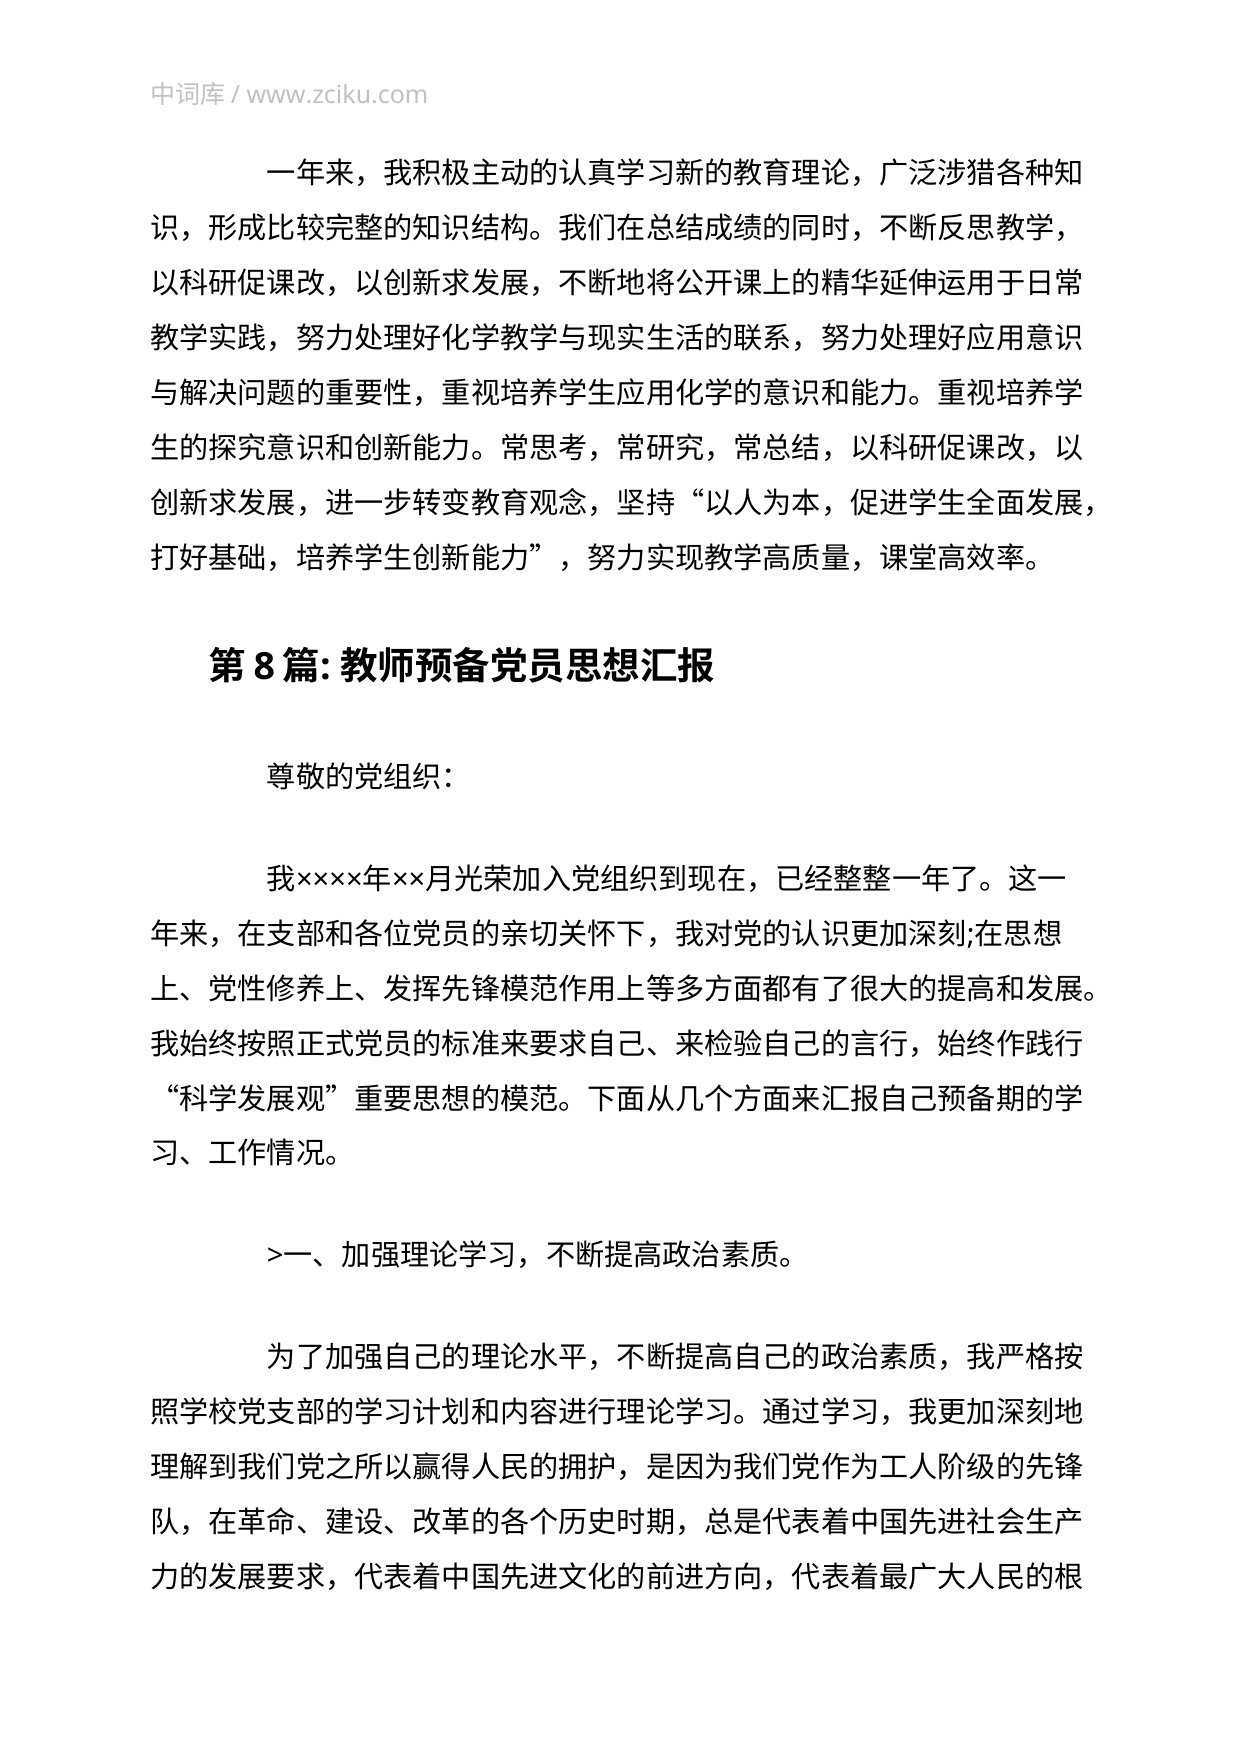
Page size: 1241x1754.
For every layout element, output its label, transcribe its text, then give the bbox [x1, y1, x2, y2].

text 我××××年××月光荣加入党组织到现在，已经整整一年了。这一年来，在支部和各位党员的亲切关怀下，我对党的认识更加深刻;在思想上、党性修养上、发挥先锋模范作用上等多方面都有了很大的提高和发展。我始终按照正式党员的标准来要求自己、来检验自己的言行，始终作践行“科学发展观”重要思想的模范。下面从几个方面来汇报自己预备期的学习、工作情况。 [150, 855, 1090, 1172]
text 尊敬的党组织： [150, 754, 1090, 796]
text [150, 1334, 1090, 1596]
text >一、加强理论学习，不断提高政治素质。 [150, 1232, 1090, 1274]
text 一年来，我积极主动的认真学习新的教育理论，广泛涉猎各种知识，形成比较完整的知识结构。我们在总结成绩的同时，不断反思教学，以科研促课改，以创新求发展，不断地将公开课上的精华延伸运用于日常教学实践，努力处理好化学教学与现实生活的联系，努力处理好应用意识与解决问题的重要性，重视培养学生应用化学的意识和能力。重视培养学生的探究意识和创新能力。常思考，常研究，常总结，以科研促课改，以创新求发展，进一步转变教育观念，坚持“以人为本，促进学生全面发展，打好基础，培养学生创新能力”，努力实现教学高质量，课堂高效率。 [150, 150, 1090, 577]
text 第8篇: 教师预备党员思想汇报 [150, 636, 1090, 691]
